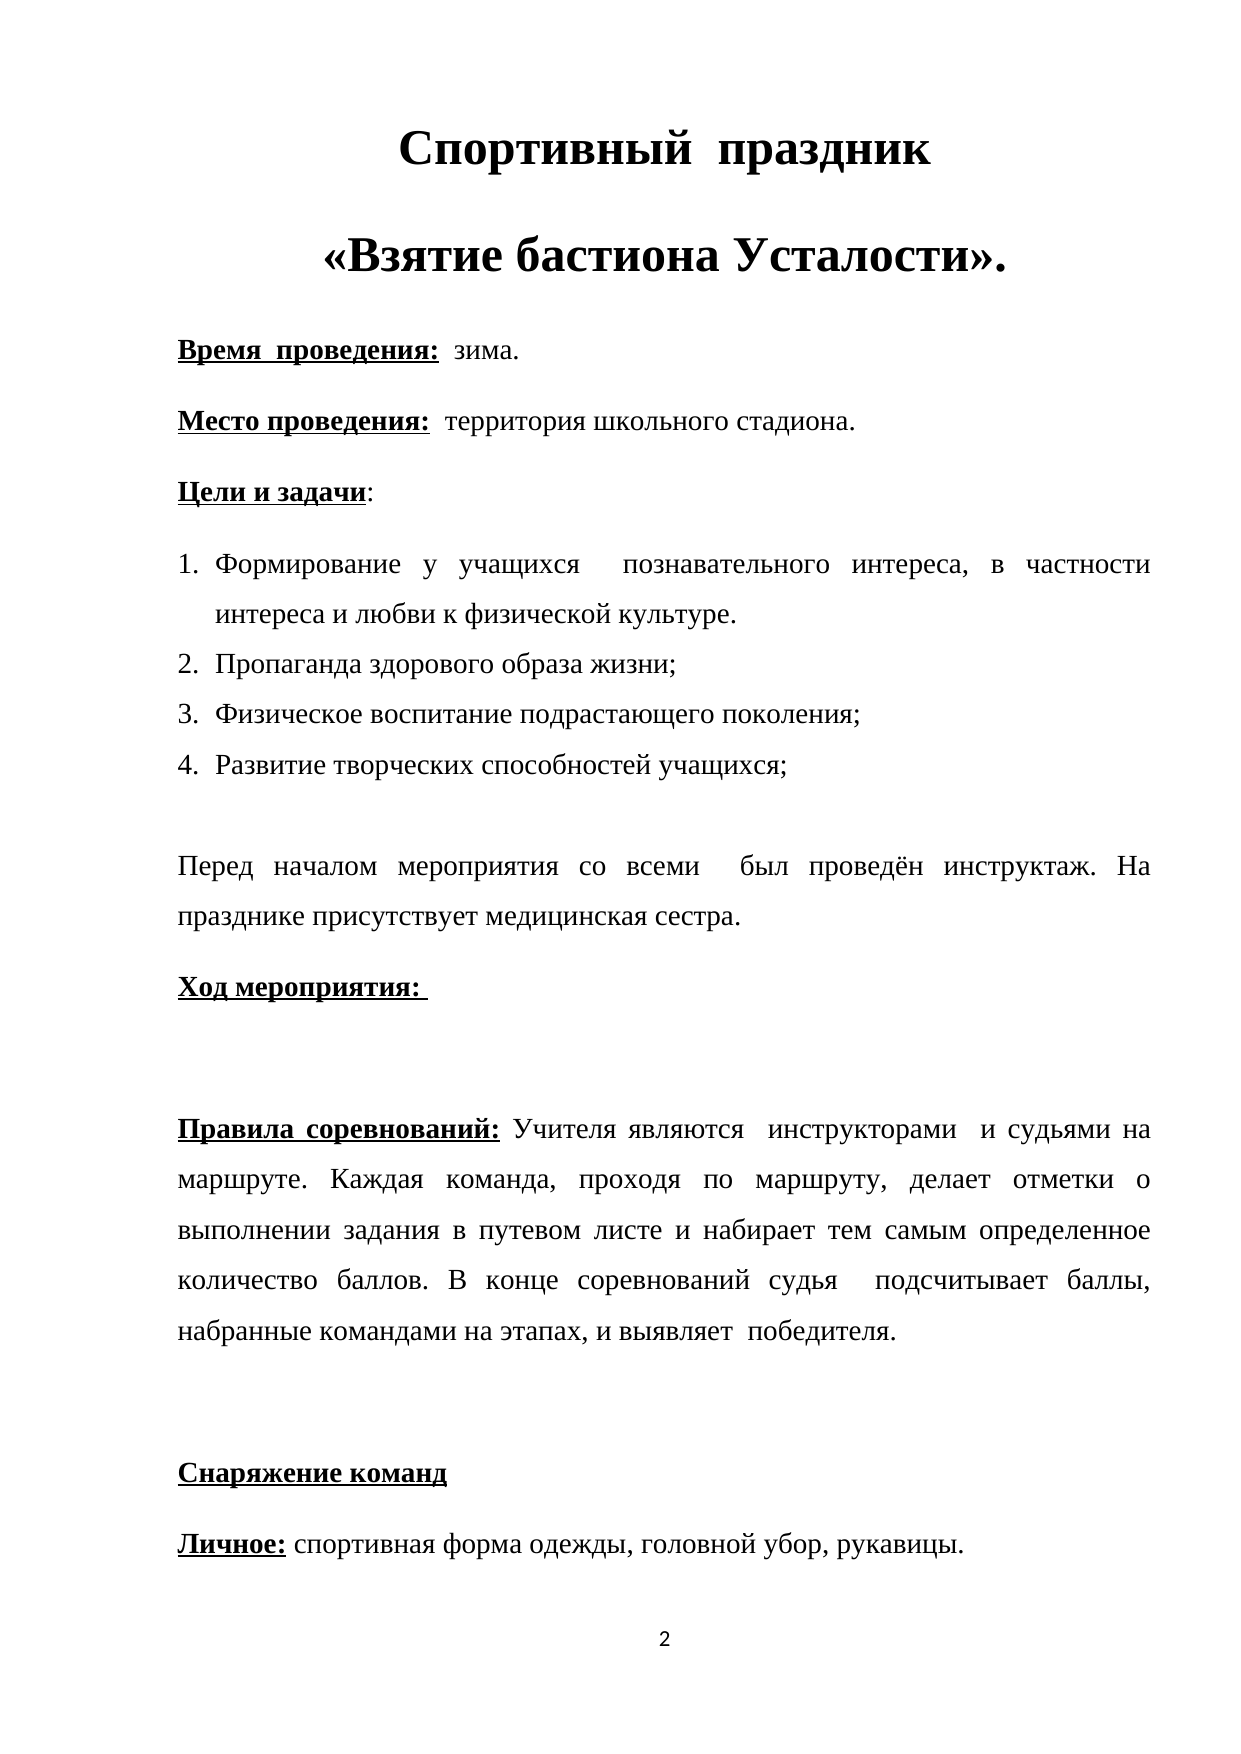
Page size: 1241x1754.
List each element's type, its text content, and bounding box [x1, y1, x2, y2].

text Время проведения: зима. [177, 332, 1152, 366]
list Пропаганда здорового образа жизни; [177, 646, 1152, 680]
text Личное: спортивная форма одежды, головной убор, рукавицы. [177, 1526, 1152, 1559]
list Формирование у учащихся познавательного интереса, в частности интереса и любви к физической культуре. [177, 546, 1152, 629]
list Развитие творческих способностей учащихся; [177, 747, 1152, 781]
text Место проведения: территория школьного стадиона. [177, 403, 1152, 437]
text Перед началом мероприятия со всеми был проведён инструктаж. На празднике присутствует медицинская сестра. [177, 848, 1152, 931]
text «Взятие бастиона Усталости». [177, 225, 1152, 283]
list Физическое воспитание подрастающего поколения; [177, 697, 1152, 730]
text Цели и задачи: [177, 474, 1152, 508]
text Правила соревнований: Учителя являются инструкторами и судьями на маршруте. Каждая команда, проходя по маршруту, делает отметки о выполнении задания в путевом листе и набирает тем самым определенное количество баллов. В конце соревнований судья подсчитывает баллы, набранные командами на этапах, и выявляет победителя. [177, 1111, 1152, 1346]
text Снаряжение команд [177, 1455, 1152, 1488]
text Ход мероприятия: [177, 969, 1152, 1003]
text Спортивный праздник [177, 118, 1152, 176]
